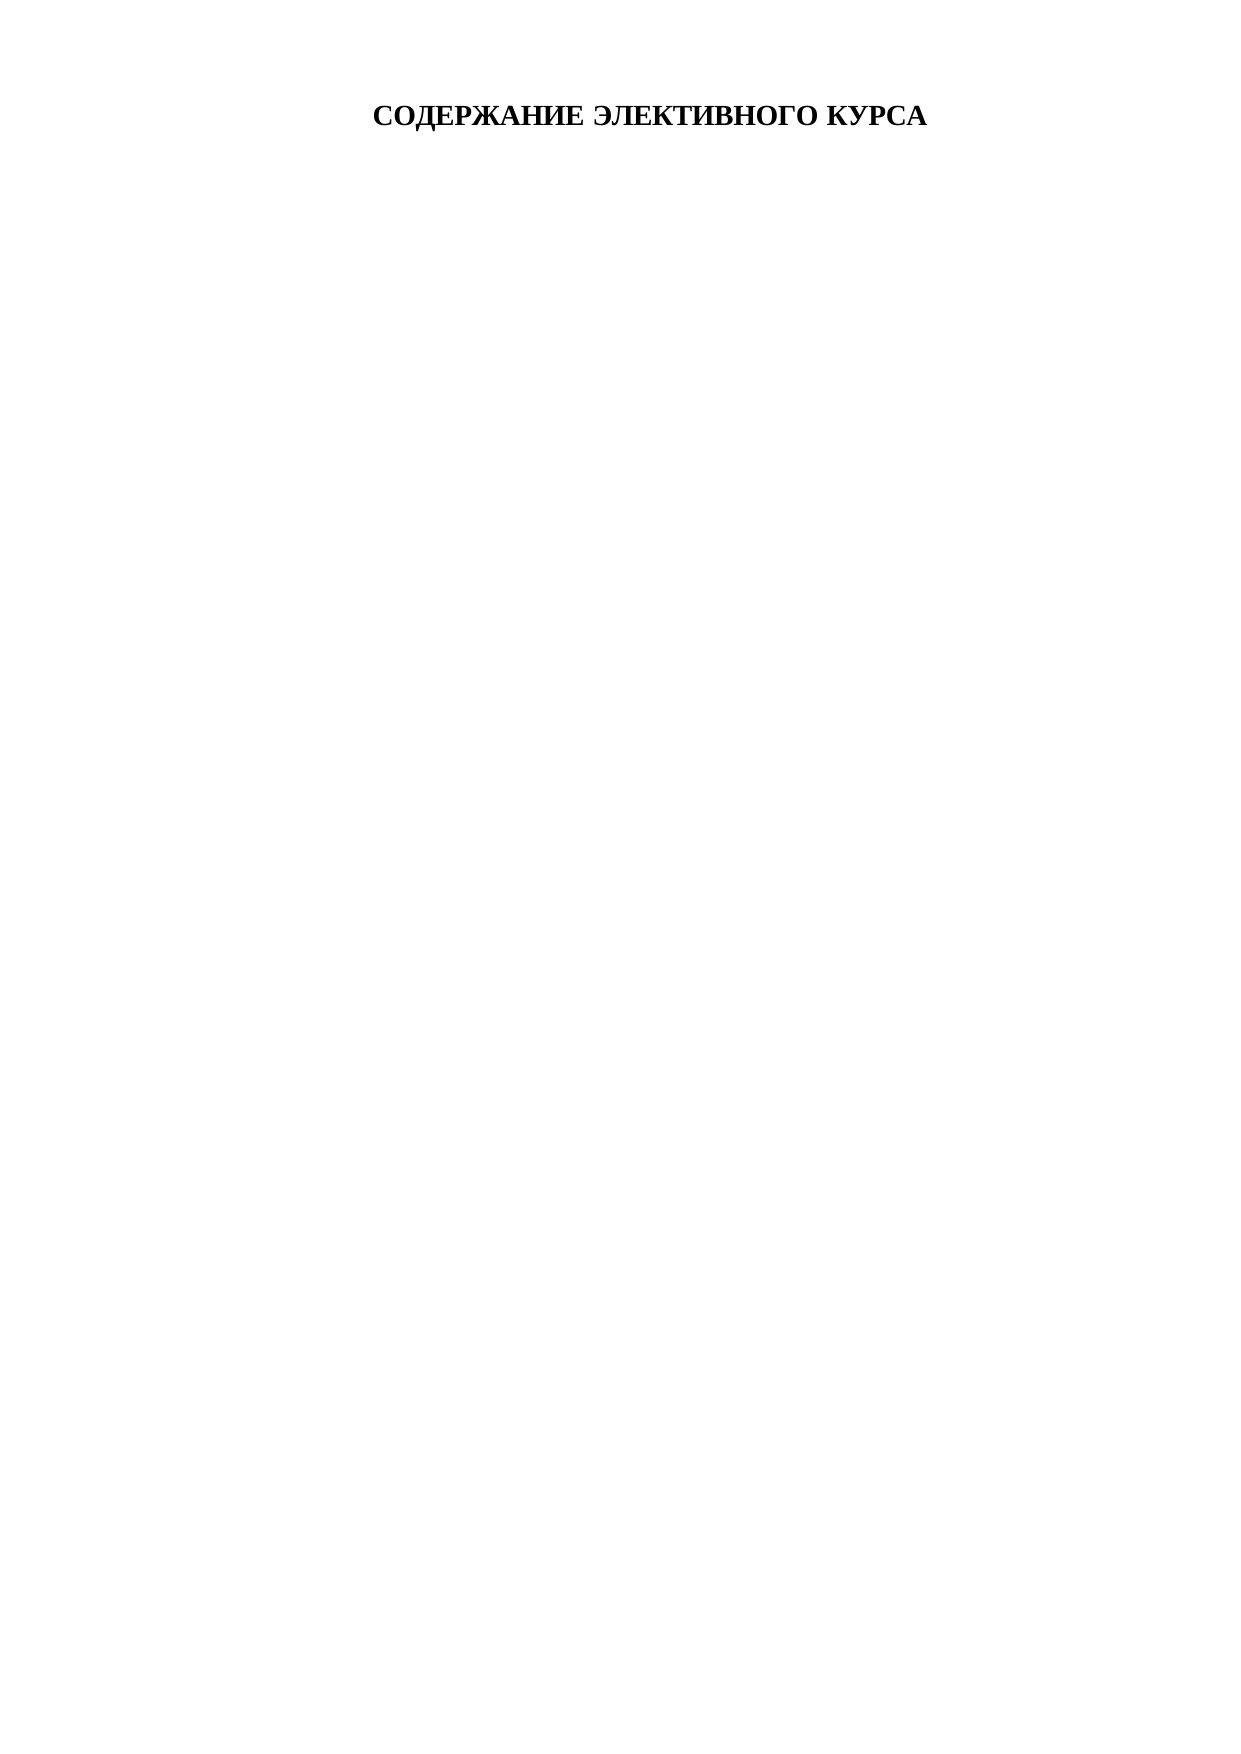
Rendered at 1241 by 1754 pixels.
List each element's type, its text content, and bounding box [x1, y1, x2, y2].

text СОДЕРЖАНИЕ ЭЛЕКТИВНОГО КУРСА [170, 98, 1129, 131]
